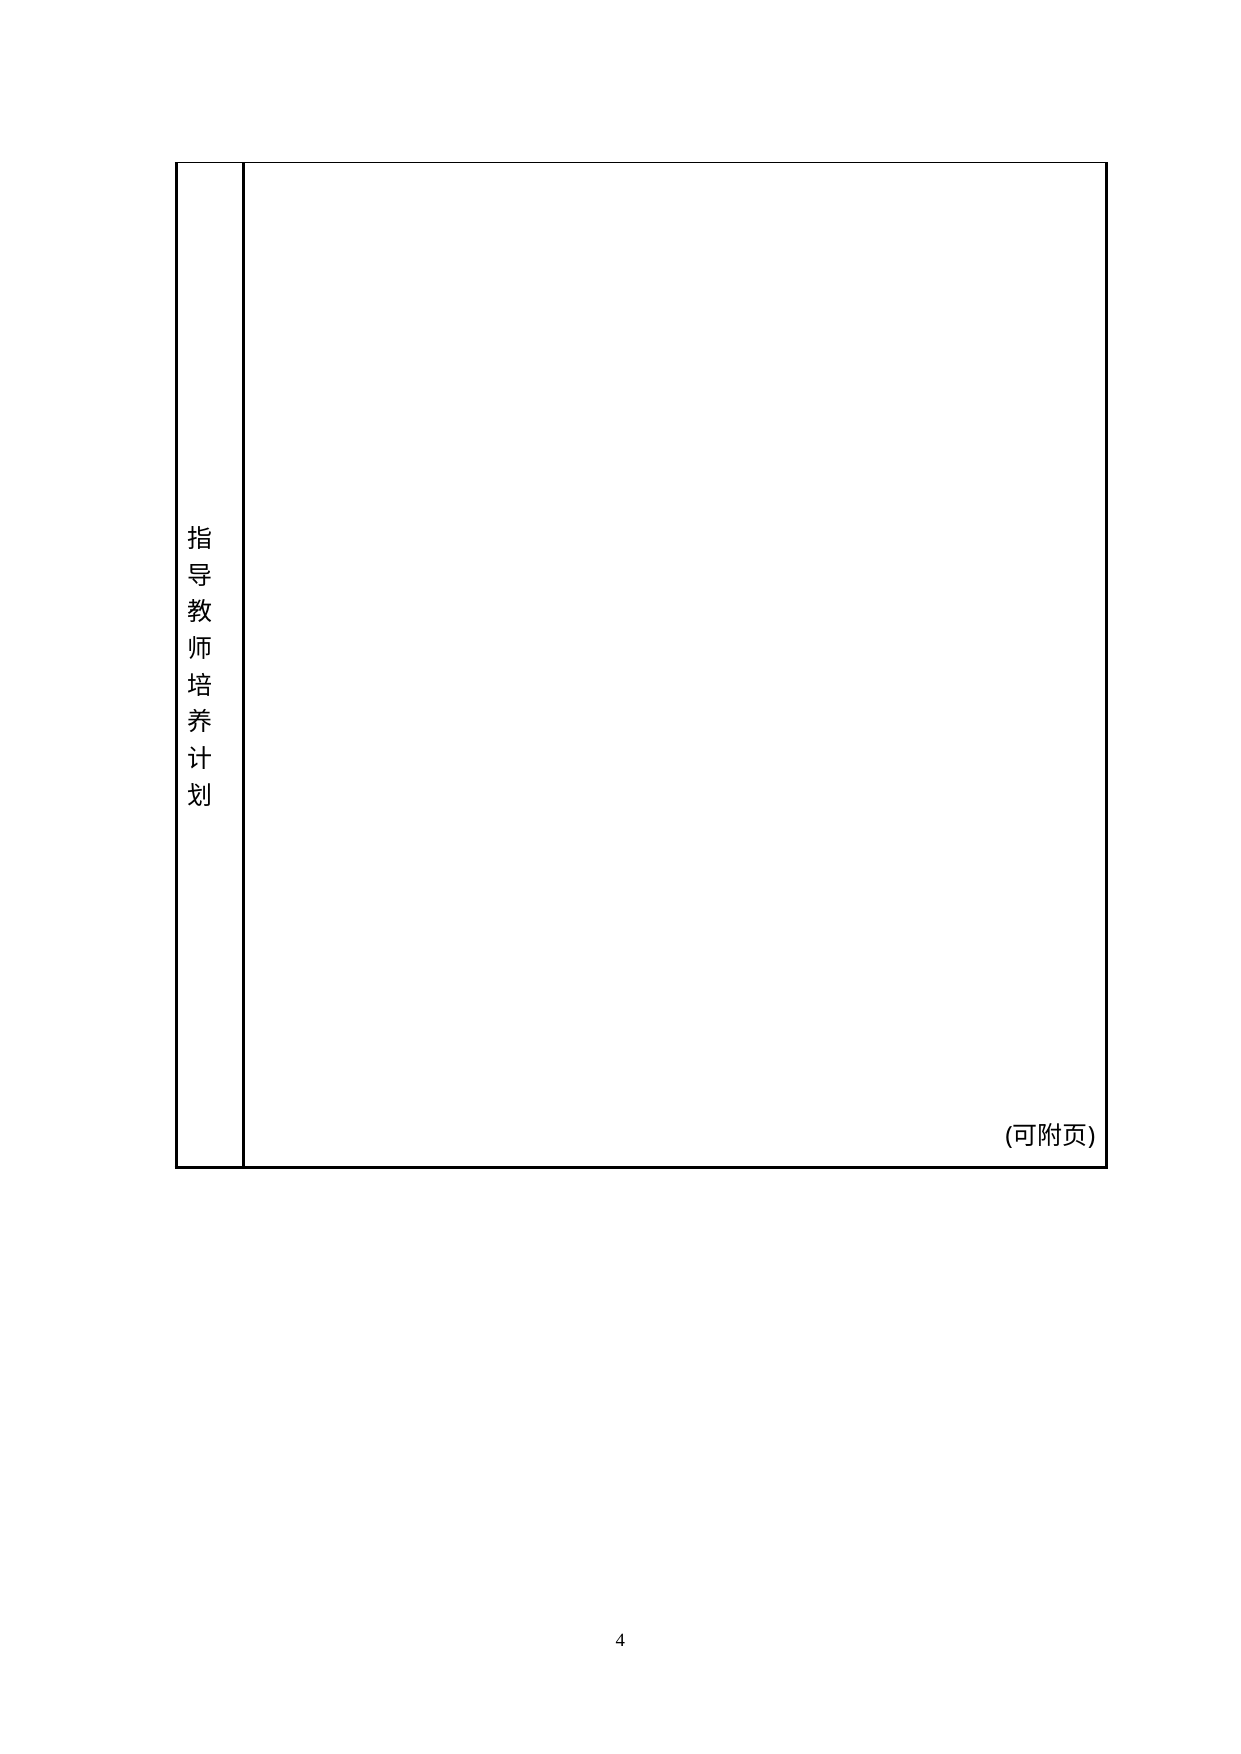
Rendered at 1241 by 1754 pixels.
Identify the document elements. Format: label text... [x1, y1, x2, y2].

table_cell 指 导 教 师 培 养 计 划 [178, 163, 242, 1166]
table_cell (可附页) [245, 163, 1105, 1166]
